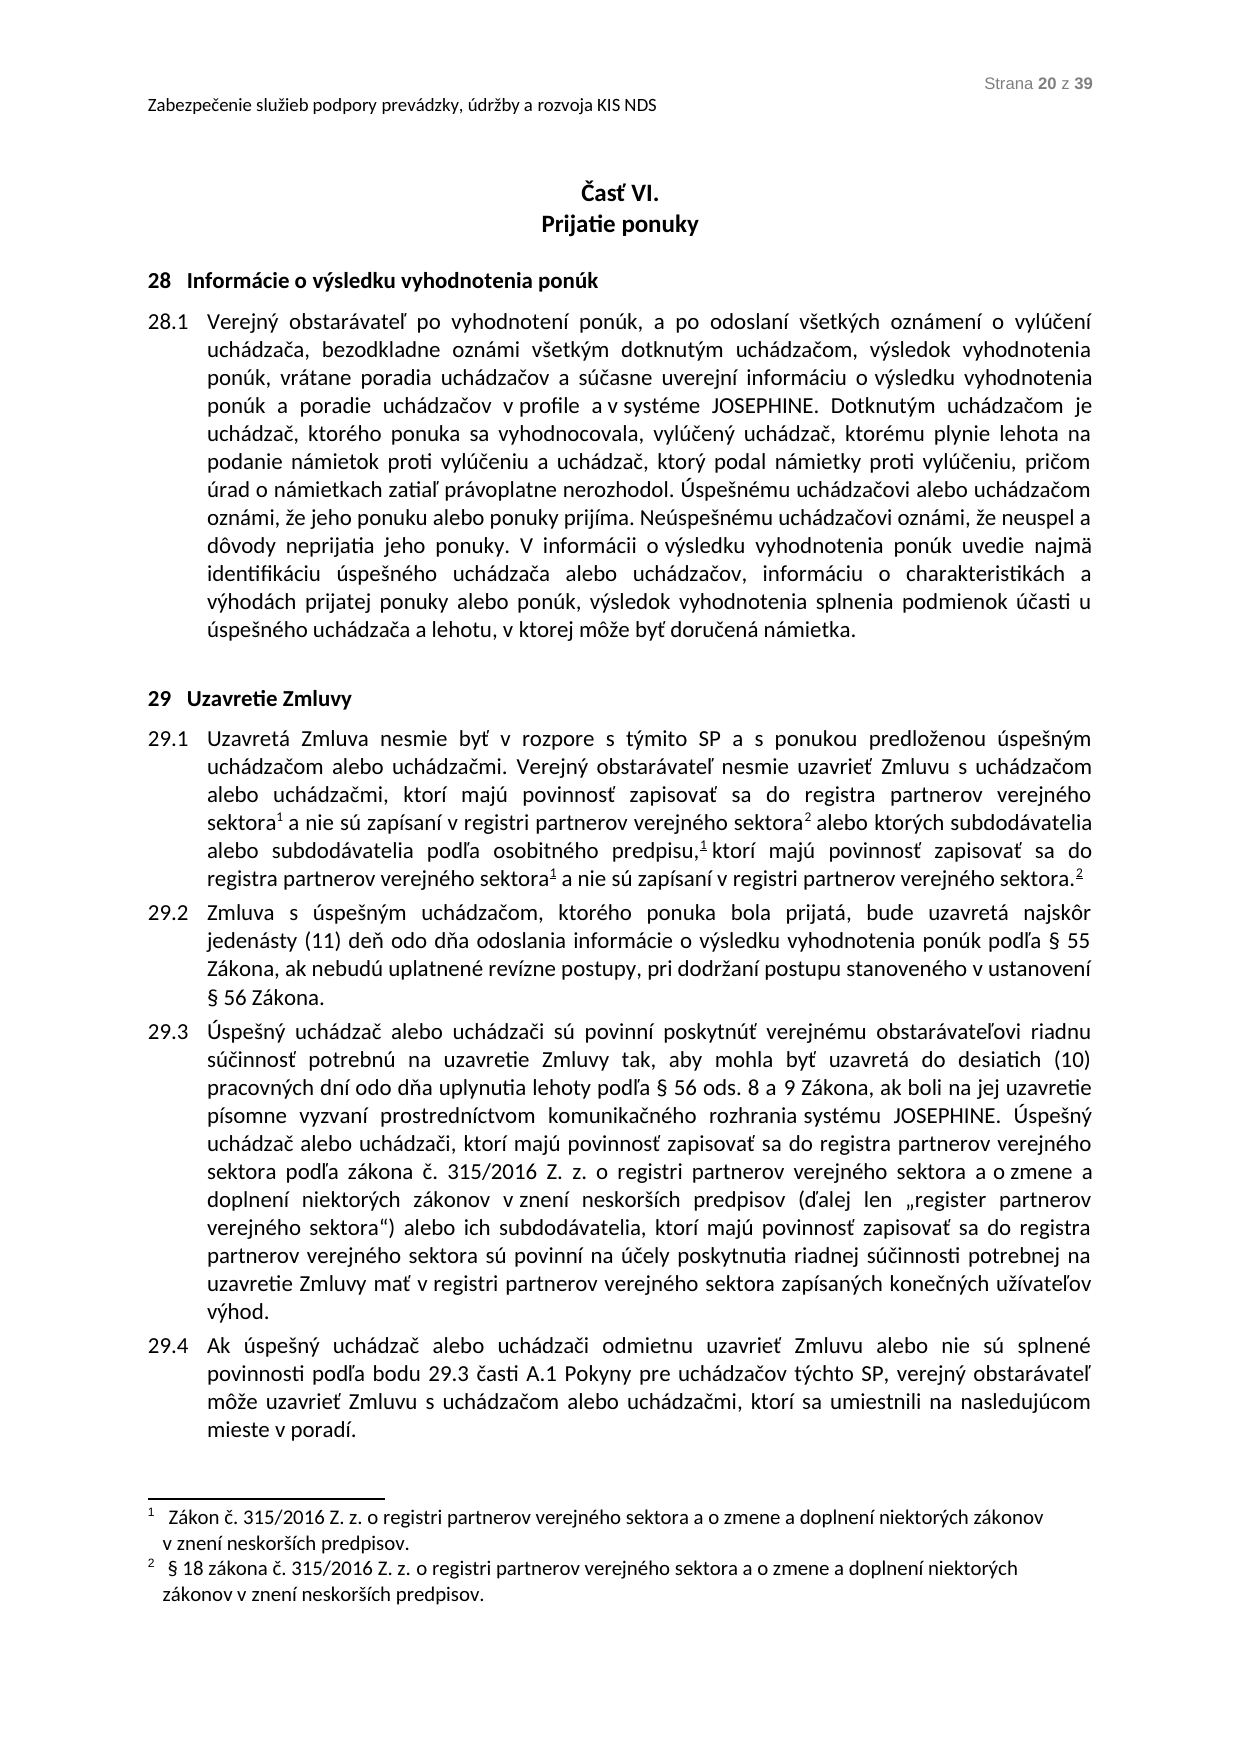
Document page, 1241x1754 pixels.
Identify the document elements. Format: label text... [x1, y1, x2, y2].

list Verejný obstarávateľ po vyhodnotení ponúk, a po odoslaní všetkých oznámení o vylúčení uchádzača, bezodkladne oznámi všetkým dotknutým uchádzačom, výsledok vyhodnotenia ponúk, vrátane poradia uchádzačov a súčasne uverejní informáciu o výsledku vyhodnotenia ponúk a poradie uchádzačov v profile a v systéme JOSEPHINE. Dotknutým uchádzačom je uchádzač, ktorého ponuka sa vyhodnocovala, vylúčený uchádzač, ktorému plynie lehota na podanie námietok proti vylúčeniu a uchádzač, ktorý podal námietky proti vylúčeniu, pričom úrad o námietkach zatiaľ právoplatne nerozhodol. Úspešnému uchádzačovi alebo uchádzačom oznámi, že jeho ponuku alebo ponuky prijíma. Neúspešnému uchádzačovi oznámi, že neuspel a dôvody neprijatia jeho ponuky. V informácii o výsledku vyhodnotenia ponúk uvedie najmä identifikáciu úspešného uchádzača alebo uchádzačov, informáciu o charakteristikách a výhodách prijatej ponuky alebo ponúk, výsledok vyhodnotenia splnenia podmienok účasti u úspešného uchádzača a lehotu, v ktorej môže byť doručená námietka. [148, 307, 1092, 643]
subtitle Časť VI. [148, 177, 1092, 208]
list Úspešný uchádzač alebo uchádzači sú povinní poskytnúť verejnému obstarávateľovi riadnu súčinnosť potrebnú na uzavretie Zmluvy tak, aby mohla byť uzavretá do desiatich (10) pracovných dní odo dňa uplynutia lehoty podľa § 56 ods. 8 a 9 Zákona, ak boli na jej uzavretie písomne vyzvaní prostredníctvom komunikačného rozhrania systému JOSEPHINE. Úspešný uchádzač alebo uchádzači, ktorí majú povinnosť zapisovať sa do registra partnerov verejného sektora podľa zákona č. 315/2016 Z. z. o registri partnerov verejného sektora a o zmene a doplnení niektorých zákonov v znení neskorších predpisov (ďalej len „register partnerov verejného sektora“) alebo ich subdodávatelia, ktorí majú povinnosť zapisovať sa do registra partnerov verejného sektora sú povinní na účely poskytnutia riadnej súčinnosti potrebnej na uzavretie Zmluvy mať v registri partnerov verejného sektora zapísaných konečných užívateľov výhod. [148, 1017, 1092, 1325]
subtitle Uzavretie Zmluvy [148, 684, 1092, 712]
list Zmluva s úspešným uchádzačom, ktorého ponuka bola prijatá, bude uzavretá najskôr jedenásty (11) deň odo dňa odoslania informácie o výsledku vyhodnotenia ponúk podľa § 55 Zákona, ak nebudú uplatnené revízne postupy, pri dodržaní postupu stanoveného v ustanovení § 56 Zákona. [148, 898, 1092, 1011]
list Uzavretá Zmluva nesmie byť v rozpore s týmito SP a s ponukou predloženou úspešným uchádzačom alebo uchádzačmi. Verejný obstarávateľ nesmie uzavrieť Zmluvu s uchádzačom alebo uchádzačmi, ktorí majú povinnosť zapisovať sa do registra partnerov verejného sektora a nie sú zapísaní v registri partnerov verejného sektora alebo ktorých subdodávatelia alebo subdodávatelia podľa osobitného predpisu,1 ktorí majú povinnosť zapisovať sa do registra partnerov verejného sektora1 a nie sú zapísaní v registri partnerov verejného sektora.2 [148, 724, 1092, 892]
subtitle Prijatie ponuky [148, 208, 1092, 238]
subtitle Informácie o výsledku vyhodnotenia ponúk [148, 266, 1092, 294]
list Ak úspešný uchádzač alebo uchádzači odmietnu uzavrieť Zmluvu alebo nie sú splnené povinnosti podľa bodu 29.3 časti A.1 Pokyny pre uchádzačov týchto SP, verejný obstarávateľ môže uzavrieť Zmluvu s uchádzačom alebo uchádzačmi, ktorí sa umiestnili na nasledujúcom mieste v poradí. [148, 1331, 1092, 1443]
